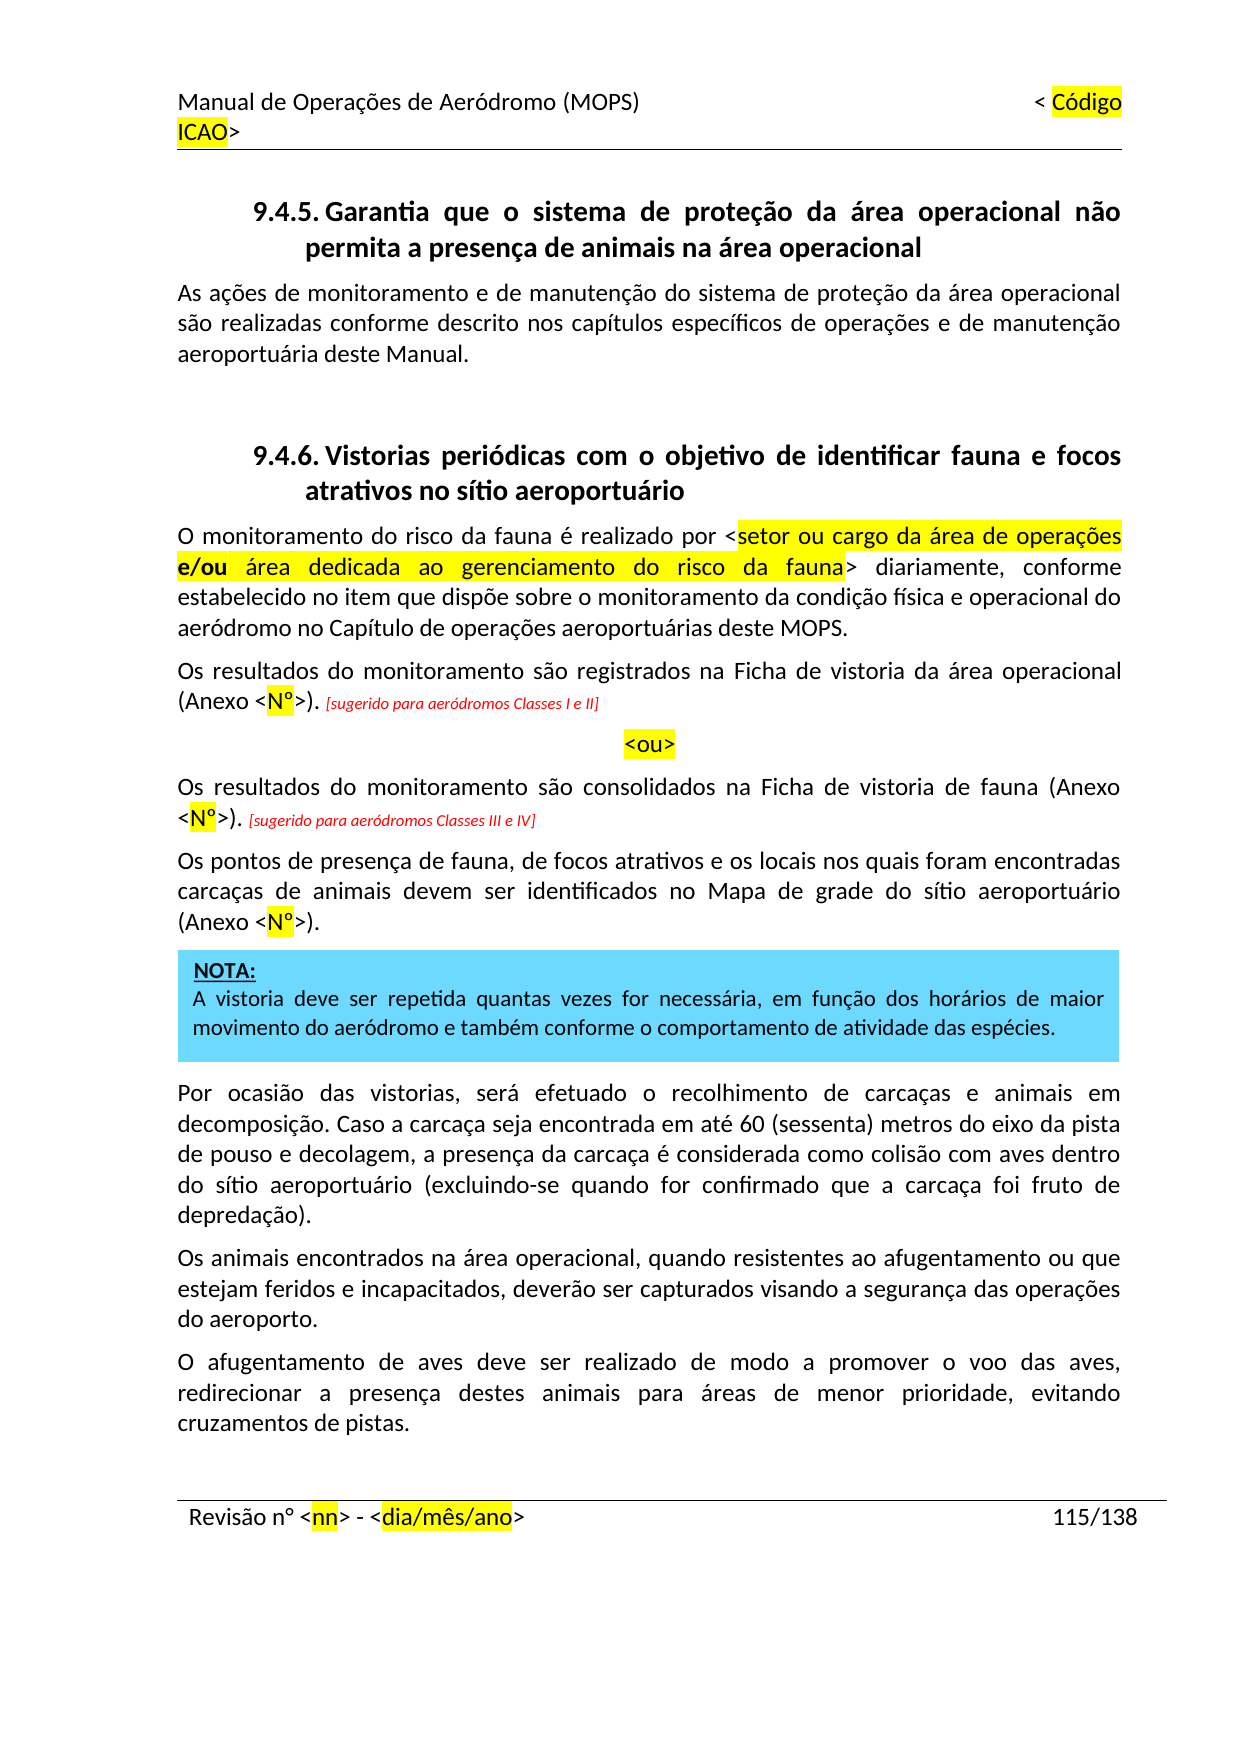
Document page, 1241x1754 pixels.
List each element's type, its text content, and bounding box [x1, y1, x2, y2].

text Os resultados do monitoramento são consolidados na Ficha de vistoria de fauna (Anexo <Nº>). [sugerido para aeródromos Classes III e IV] [177, 771, 1122, 832]
text O monitoramento do risco da fauna é realizado por <setor ou cargo da área de operações e/ou área dedicada ao gerenciamento do risco da fauna> diariamente, conforme estabelecido no item que dispõe sobre o monitoramento da condição física e operacional do aeródromo no Capítulo de operações aeroportuárias deste MOPS. [177, 520, 1122, 642]
text O afugentamento de aves deve ser realizado de modo a promover o voo das aves, redirecionar a presença destes animais para áreas de menor prioridade, evitando cruzamentos de pistas. [177, 1347, 1122, 1438]
text Por ocasião das vistorias, será efetuado o recolhimento de carcaças e animais em decomposição. Caso a carcaça seja encontrada em até 60 (sessenta) metros do eixo da pista de pouso e decolagem, a presença da carcaça é considerada como colisão com aves dentro do sítio aeroportuário (excluindo-se quando for confirmado que a carcaça foi fruto de depredação). [177, 1077, 1122, 1230]
text <ou> [177, 728, 1122, 759]
subtitle Garantia que o sistema de proteção da área operacional não permita a presença de animais na área operacional [252, 193, 1122, 264]
text As ações de monitoramento e de manutenção do sistema de proteção da área operacional são realizadas conforme descrito nos capítulos específicos de operações e de manutenção aeroportuária deste Manual. [177, 277, 1122, 368]
subtitle Vistorias periódicas com o objetivo de identificar fauna e focos atrativos no sítio aeroportuário [252, 437, 1122, 508]
text Os resultados do monitoramento são registrados na Ficha de vistoria da área operacional (Anexo <Nº>). [sugerido para aeródromos Classes I e II] [177, 655, 1122, 716]
text Os pontos de presença de fauna, de focos atrativos e os locais nos quais foram encontradas carcaças de animais devem ser identificados no Mapa de grade do sítio aeroportuário (Anexo <Nº>). [177, 845, 1122, 937]
text Os animais encontrados na área operacional, quando resistentes ao afugentamento ou que estejam feridos e incapacitados, deverão ser capturados visando a segurança das operações do aeroporto. [177, 1242, 1122, 1334]
